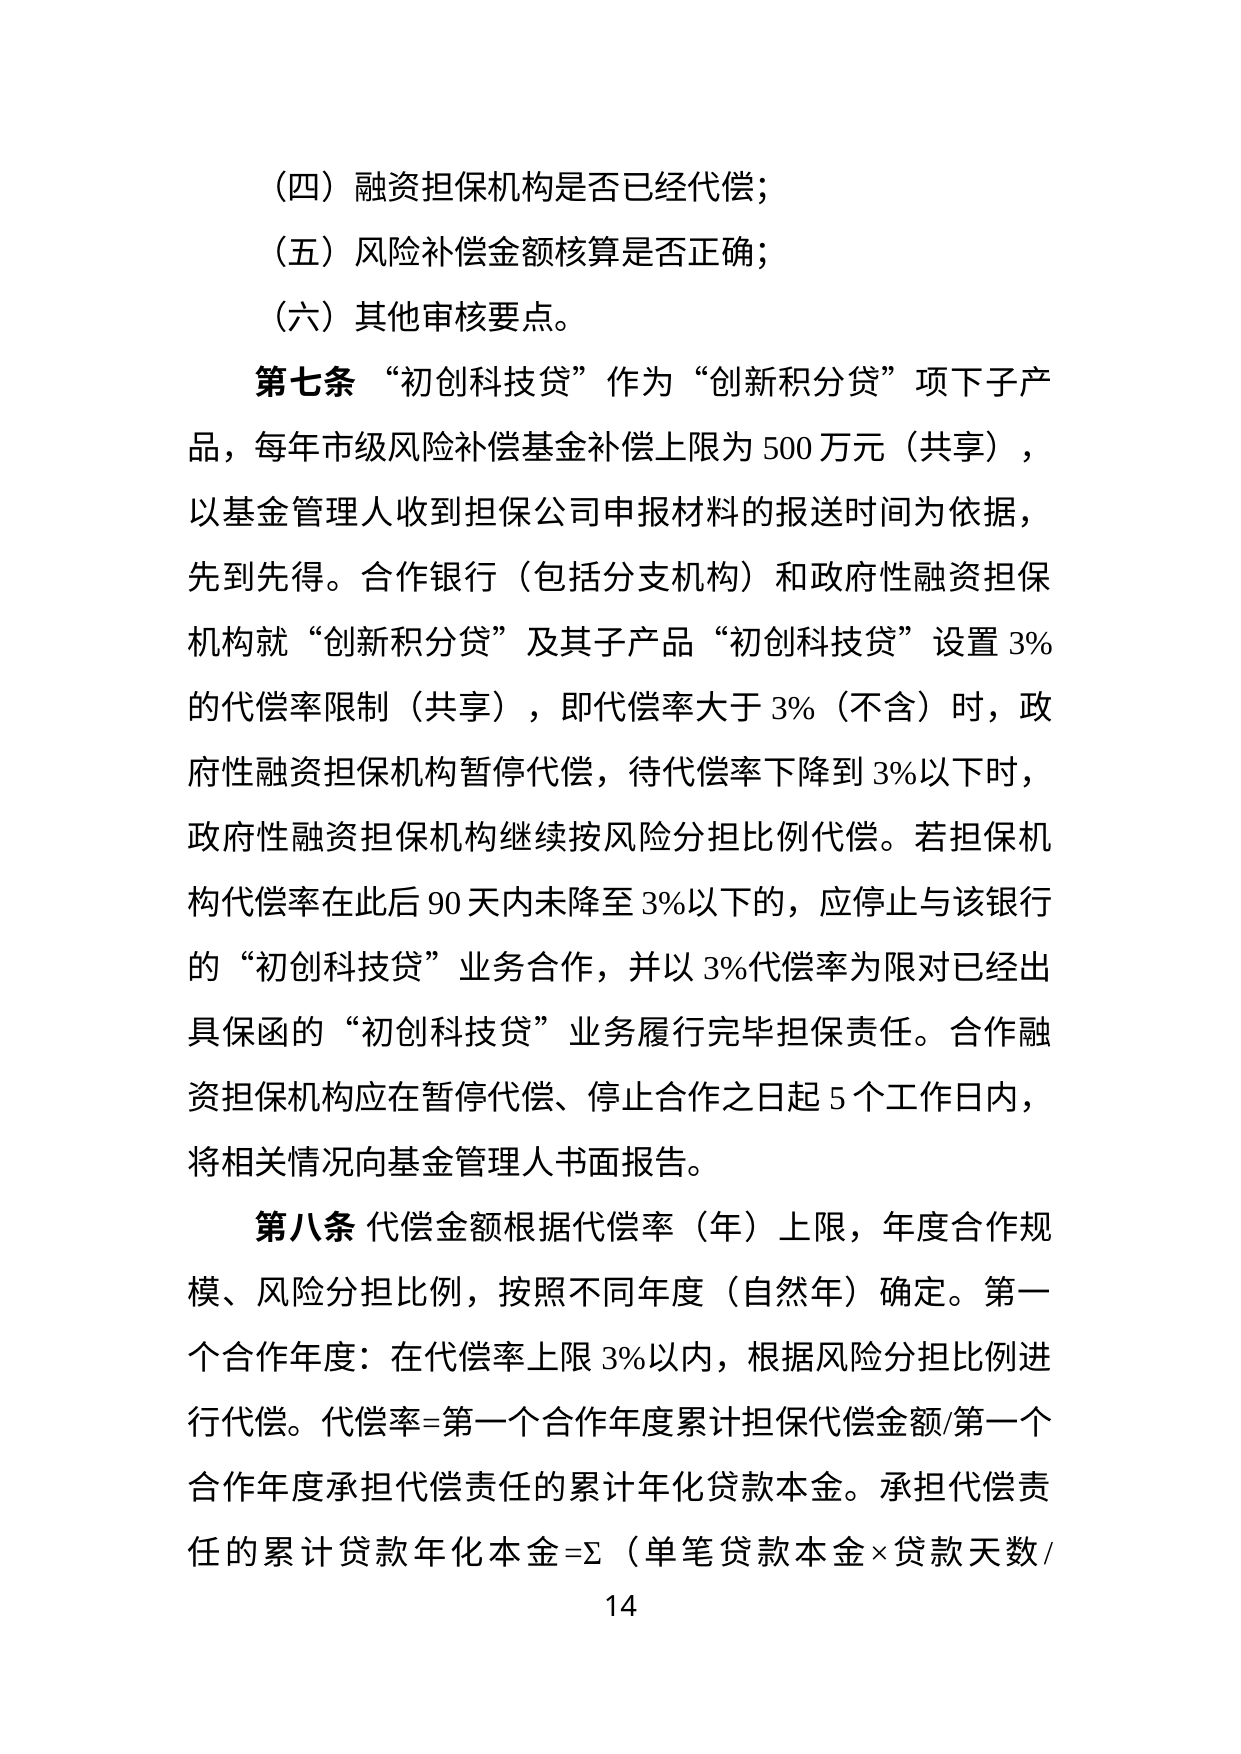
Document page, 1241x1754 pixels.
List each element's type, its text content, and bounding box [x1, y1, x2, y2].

text （六）其他审核要点。 [187, 283, 1053, 348]
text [187, 1193, 1053, 1583]
text （五）风险补偿金额核算是否正确； [187, 218, 1053, 283]
text 第七条 “初创科技贷”作为“创新积分贷”项下子产品，每年市级风险补偿基金补偿上限为500万元（共享），以基金管理人收到担保公司申报材料的报送时间为依据，先到先得。合作银行（包括分支机构）和政府性融资担保机构就“创新积分贷”及其子产品“初创科技贷”设置3%的代偿率限制（共享），即代偿率大于3%（不含）时，政府性融资担保机构暂停代偿，待代偿率下降到3%以下时，政府性融资担保机构继续按风险分担比例代偿。若担保机构代偿率在此后90天内未降至3%以下的，应停止与该银行的“初创科技贷”业务合作，并以3%代偿率为限对已经出具保函的“初创科技贷”业务履行完毕担保责任。合作融资担保机构应在暂停代偿、停止合作之日起5个工作日内，将相关情况向基金管理人书面报告。 [187, 348, 1053, 1193]
text （四）融资担保机构是否已经代偿； [187, 153, 1053, 218]
